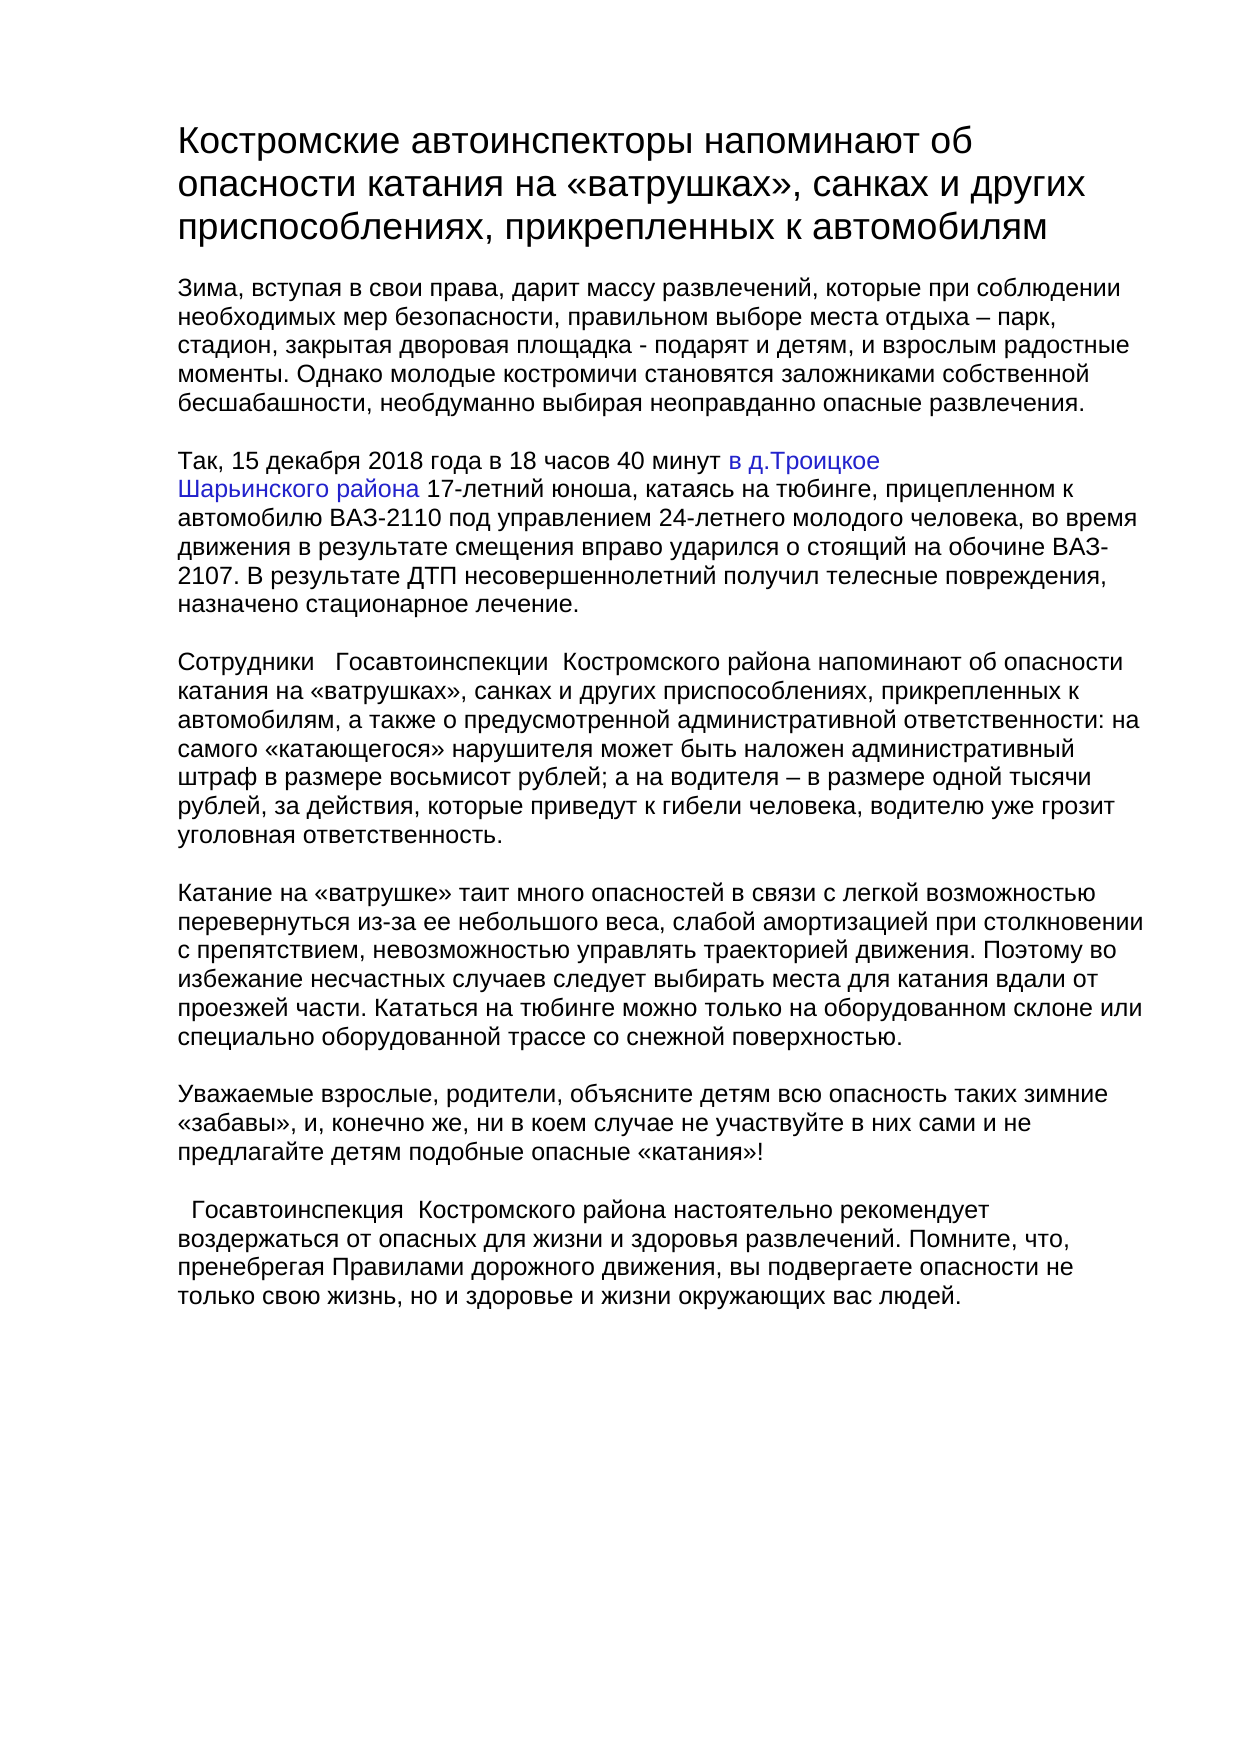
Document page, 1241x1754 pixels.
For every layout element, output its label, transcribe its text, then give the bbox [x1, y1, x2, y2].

text Так, 15 декабря 2018 года в 18 часов 40 минут в д.Троицкое Шарьинского района 17-летний юноша, катаясь на тюбинге, прицепленном к автомобилю ВАЗ-2110 под управлением 24-летнего молодого человека, во время движения в результате смещения вправо ударился о стоящий на обочине ВАЗ-2107. В результате ДТП несовершеннолетний получил телесные повреждения, назначено стационарное лечение. [177, 446, 1152, 618]
text Госавтоинспекция Костромского района настоятельно рекомендует воздержаться от опасных для жизни и здоровья развлечений. Помните, что, пренебрегая Правилами дорожного движения, вы подвергаете опасности не только свою жизнь, но и здоровье и жизни окружающих вас людей. [177, 1195, 1152, 1310]
text Зима, вступая в свои права, дарит массу развлечений, которые при соблюдении необходимых мер безопасности, правильном выборе места отдыха – парк, стадион, закрытая дворовая площадка - подарят и детям, и взрослым радостные моменты. Однако молодые костромичи становятся заложниками собственной бесшабашности, необдуманно выбирая неоправданно опасные развлечения. [177, 273, 1152, 416]
text Катание на «ватрушке» таит много опасностей в связи с легкой возможностью перевернуться из-за ее небольшого веса, слабой амортизацией при столкновении с препятствием, невозможностью управлять траекторией движения. Поэтому во избежание несчастных случаев следует выбирать места для катания вдали от проезжей части. Кататься на тюбинге можно только на оборудованном склоне или специально оборудованной трассе со снежной поверхностью. [177, 878, 1152, 1050]
text Костромские автоинспекторы напоминают об опасности катания на «ватрушках», санках и других приспособлениях, прикрепленных к автомобилям [177, 118, 1152, 247]
text Сотрудники Госавтоинспекции Костромского района напоминают об опасности катания на «ватрушках», санках и других приспособлениях, прикрепленных к автомобилям, а также о предусмотренной административной ответственности: на самого «катающегося» нарушителя может быть наложен административный штраф в размере восьмисот рублей; а на водителя – в размере одной тысячи рублей, за действия, которые приведут к гибели человека, водителю уже грозит уголовная ответственность. [177, 647, 1152, 848]
text Уважаемые взрослые, родители, объясните детям всю опасность таких зимние «забавы», и, конечно же, ни в коем случае не участвуйте в них сами и не предлагайте детям подобные опасные «катания»! [177, 1079, 1152, 1166]
